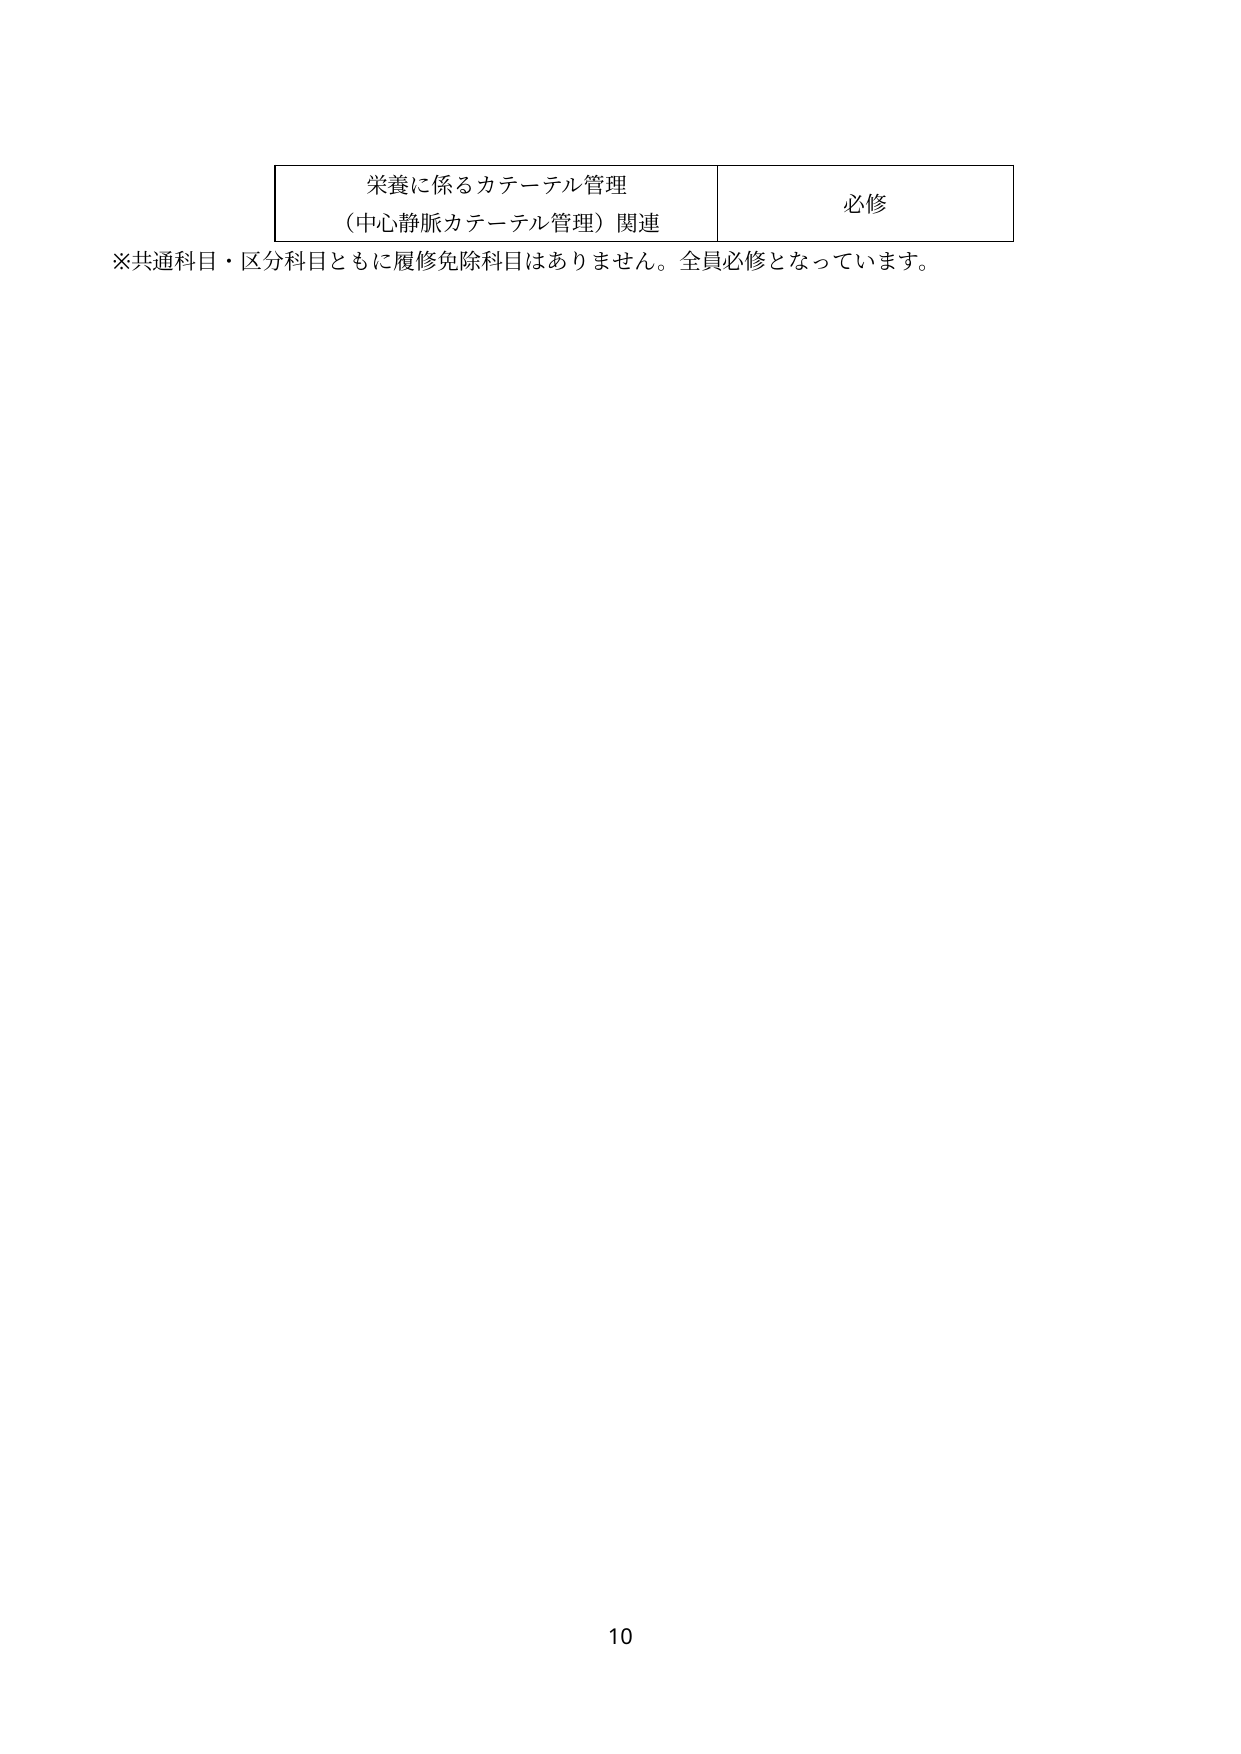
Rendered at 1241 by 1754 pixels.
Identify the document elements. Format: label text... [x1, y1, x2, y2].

text ※共通科目・区分科目ともに履修免除科目はありません。全員必修となっています。 [112, 242, 1128, 279]
table_cell 必修 [718, 166, 1013, 241]
table_cell 栄養に係るカテーテル管理 （中心静脈カテーテル管理）関連 [276, 166, 717, 241]
